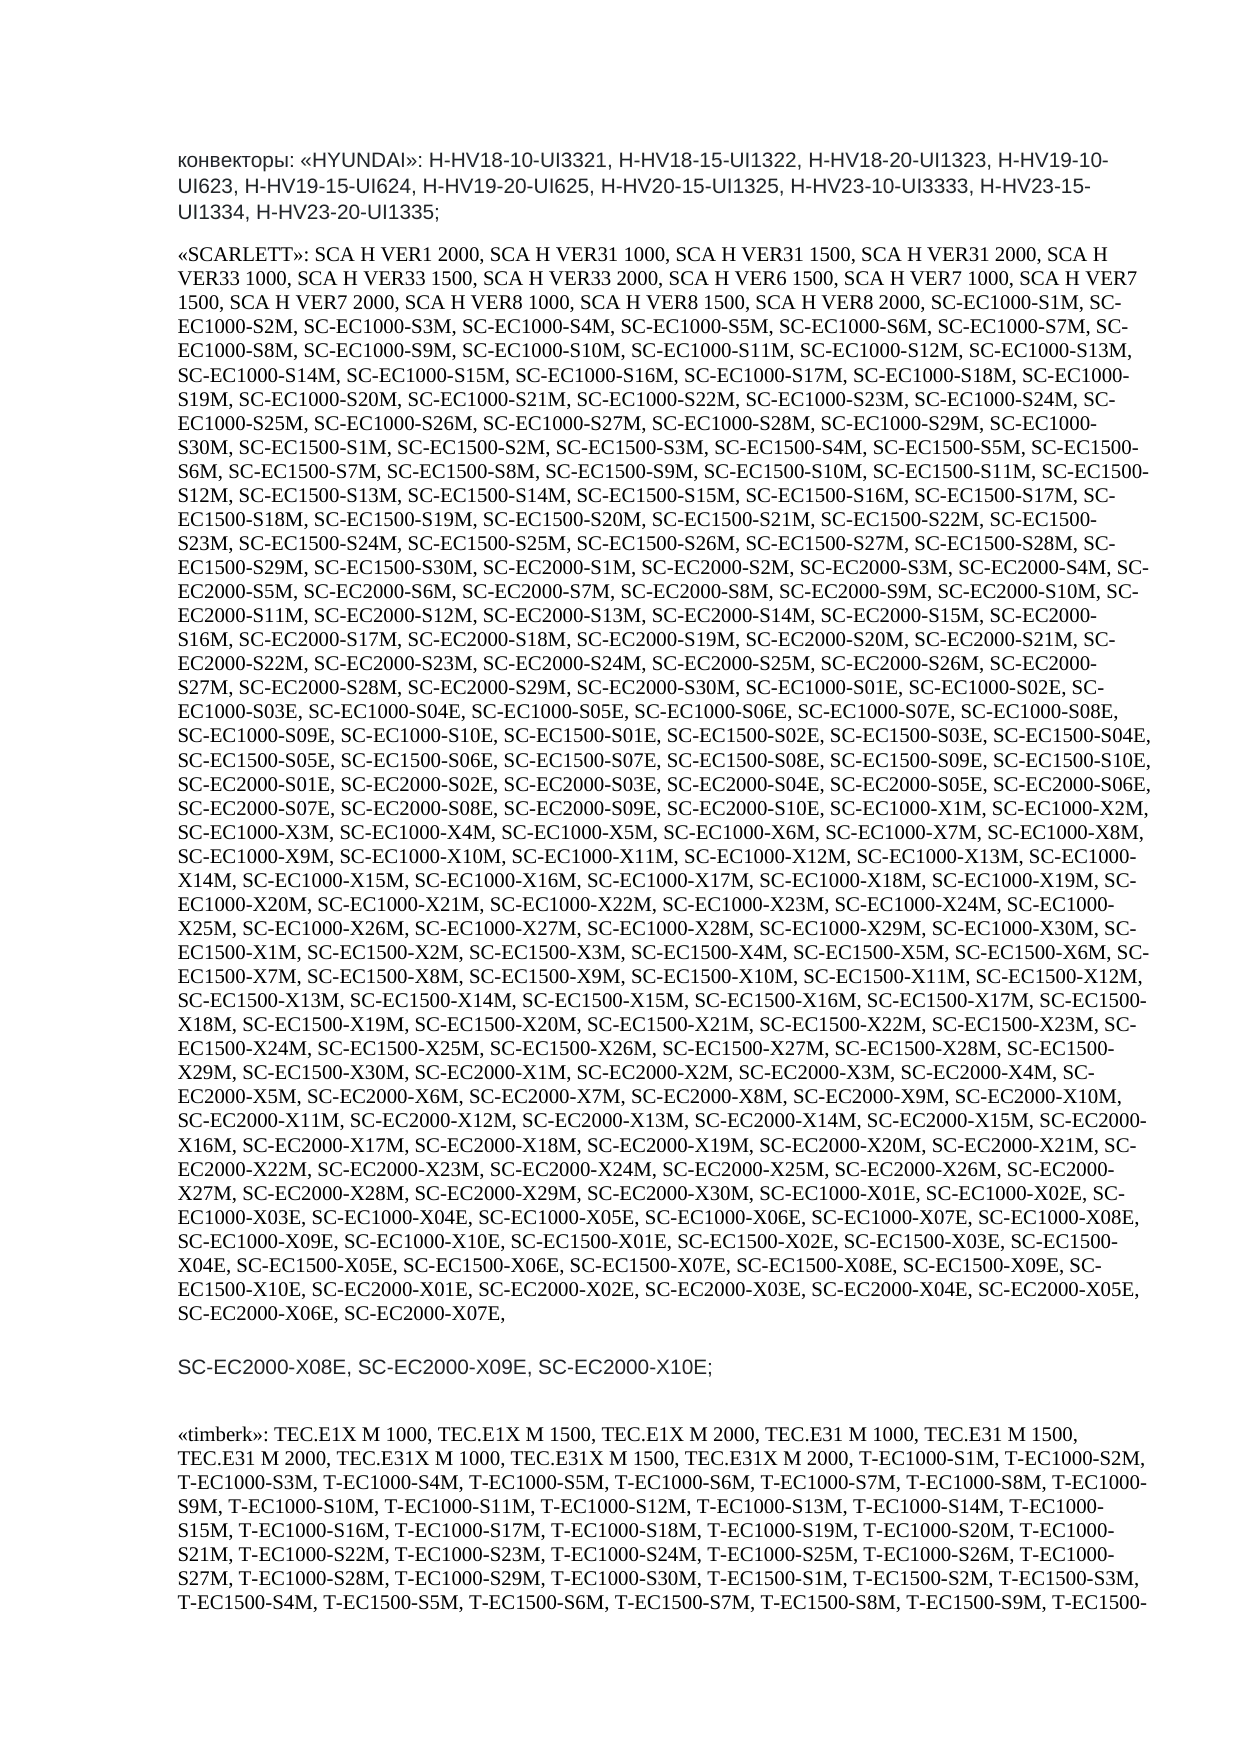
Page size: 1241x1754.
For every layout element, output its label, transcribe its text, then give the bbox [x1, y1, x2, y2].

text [177, 1397, 1152, 1614]
text конвекторы: «HYUNDAI»: H-HV18-10-UI3321, H-HV18-15-UI1322, H-HV18-20-UI1323, H-HV19-10-UI623, H-HV19-15-UI624, H-HV19-20-UI625, H-HV20-15-UI1325, H-HV23-10-UI3333, H-HV23-15-UI1334, H-HV23-20-UI1335; [177, 118, 1152, 224]
text SC-EC2000-X08E, SC-EC2000-X09E, SC-EC2000-X10E; [177, 1325, 1152, 1379]
text «SCARLETT»: SCA H VER1 2000, SCA H VER31 1000, SCA H VER31 1500, SCA H VER31 2000, SCA H VER33 1000, SCA H VER33 1500, SCA H VER33 2000, SCA H VER6 1500, SCA H VER7 1000, SCA H VER7 1500, SCA H VER7 2000, SCA H VER8 1000, SCA H VER8 1500, SCA H VER8 2000, SC-EC1000-S1M, SC-EC1000-S2M, SC-EC1000-S3M, SC-EC1000-S4M, SC-EC1000-S5M, SC-EC1000-S6M, SC-EC1000-S7M, SC-EC1000-S8M, SC-EC1000-S9M, SC-EC1000-S10M, SC-EC1000-S11M, SC-EC1000-S12M, SC-EC1000-S13M, SC-EC1000-S14M, SC-EC1000-S15M, SC-EC1000-S16M, SC-EC1000-S17M, SC-EC1000-S18M, SC-EC1000-S19M, SC-EC1000-S20M, SC-EC1000-S21M, SC-EC1000-S22M, SC-EC1000-S23M, SC-EC1000-S24M, SC-EC1000-S25M, SC-EC1000-S26M, SC-EC1000-S27M, SC-EC1000-S28M, SC-EC1000-S29M, SC-EC1000-S30M, SC-EC1500-S1M, SC-EC1500-S2M, SC-EC1500-S3M, SC-EC1500-S4M, SC-EC1500-S5M, SC-EC1500-S6M, SC-EC1500-S7M, SC-EC1500-S8M, SC-EC1500-S9M, SC-EC1500-S10M, SC-EC1500-S11M, SC-EC1500-S12M, SC-EC1500-S13M, SC-EC1500-S14M, SC-EC1500-S15M, SC-EC1500-S16M, SC-EC1500-S17M, SC-EC1500-S18M, SC-EC1500-S19M, SC-EC1500-S20M, SC-EC1500-S21M, SC-EC1500-S22M, SC-EC1500-S23M, SC-EC1500-S24M, SC-EC1500-S25M, SC-EC1500-S26M, SC-EC1500-S27M, SC-EC1500-S28M, SC-EC1500-S29M, SC-EC1500-S30M, SC-EC2000-S1M, SC-EC2000-S2M, SC-EC2000-S3M, SC-EC2000-S4M, SC-EC2000-S5M, SC-EC2000-S6M, SC-EC2000-S7M, SC-EC2000-S8M, SC-EC2000-S9M, SC-EC2000-S10M, SC-EC2000-S11M, SC-EC2000-S12M, SC-EC2000-S13M, SC-EC2000-S14M, SC-EC2000-S15M, SC-EC2000-S16M, SC-EC2000-S17M, SC-EC2000-S18M, SC-EC2000-S19M, SC-EC2000-S20M, SC-EC2000-S21M, SC-EC2000-S22M, SC-EC2000-S23M, SC-EC2000-S24M, SC-EC2000-S25M, SC-EC2000-S26M, SC-EC2000-S27M, SC-EC2000-S28M, SC-EC2000-S29M, SC-EC2000-S30M, SC-EC1000-S01E, SC-EC1000-S02E, SC-EC1000-S03E, SC-EC1000-S04E, SC-EC1000-S05E, SC-EC1000-S06E, SC-EC1000-S07E, SC-EC1000-S08E, SC-EC1000-S09E, SC-EC1000-S10E, SC-EC1500-S01E, SC-EC1500-S02E, SC-EC1500-S03E, SC-EC1500-S04E, SC-EC1500-S05E, SC-EC1500-S06E, SC-EC1500-S07E, SC-EC1500-S08E, SC-EC1500-S09E, SC-EC1500-S10E, SC-EC2000-S01E, SC-EC2000-S02E, SC-EC2000-S03E, SC-EC2000-S04E, SC-EC2000-S05E, SC-EC2000-S06E, SC-EC2000-S07E, SC-EC2000-S08E, SC-EC2000-S09E, SC-EC2000-S10E, SC-EC1000-X1M, SC-EC1000-X2M, SC-EC1000-X3M, SC-EC1000-X4M, SC-EC1000-X5M, SC-EC1000-X6M, SC-EC1000-X7M, SC-EC1000-X8M, SC-EC1000-X9M, SC-EC1000-X10M, SC-EC1000-X11M, SC-EC1000-X12M, SC-EC1000-X13M, SC-EC1000-X14M, SC-EC1000-X15M, SC-EC1000-X16M, SC-EC1000-X17M, SC-EC1000-X18M, SC-EC1000-X19M, SC-EC1000-X20M, SC-EC1000-X21M, SC-EC1000-X22M, SC-EC1000-X23M, SC-EC1000-X24M, SC-EC1000-X25M, SC-EC1000-X26M, SC-EC1000-X27M, SC-EC1000-X28M, SC-EC1000-X29M, SC-EC1000-X30M, SC-EC1500-X1M, SC-EC1500-X2M, SC-EC1500-X3M, SC-EC1500-X4M, SC-EC1500-X5M, SC-EC1500-X6M, SC-EC1500-X7M, SC-EC1500-X8M, SC-EC1500-X9M, SC-EC1500-X10M, SC-EC1500-X11M, SC-EC1500-X12M, SC-EC1500-X13M, SC-EC1500-X14M, SC-EC1500-X15M, SC-EC1500-X16M, SC-EC1500-X17M, SC-EC1500-X18M, SC-EC1500-X19M, SC-EC1500-X20M, SC-EC1500-X21M, SC-EC1500-X22M, SC-EC1500-X23M, SC-EC1500-X24M, SC-EC1500-X25M, SC-EC1500-X26M, SC-EC1500-X27M, SC-EC1500-X28M, SC-EC1500-X29M, SC-EC1500-X30M, SC-EC2000-X1M, SC-EC2000-X2M, SC-EC2000-X3M, SC-EC2000-X4M, SC-EC2000-X5M, SC-EC2000-X6M, SC-EC2000-X7M, SC-EC2000-X8M, SC-EC2000-X9M, SC-EC2000-X10M, SC-EC2000-X11M, SC-EC2000-X12M, SC-EC2000-X13M, SC-EC2000-X14M, SC-EC2000-X15M, SC-EC2000-X16M, SC-EC2000-X17M, SC-EC2000-X18M, SC-EC2000-X19M, SC-EC2000-X20M, SC-EC2000-X21M, SC-EC2000-X22M, SC-EC2000-X23M, SC-EC2000-X24M, SC-EC2000-X25M, SC-EC2000-X26M, SC-EC2000-X27M, SC-EC2000-X28M, SC-EC2000-X29M, SC-EC2000-X30M, SC-EC1000-X01E, SC-EC1000-X02E, SC-EC1000-X03E, SC-EC1000-X04E, SC-EC1000-X05E, SC-EC1000-X06E, SC-EC1000-X07E, SC-EC1000-X08E, SC-EC1000-X09E, SC-EC1000-X10E, SC-EC1500-X01E, SC-EC1500-X02E, SC-EC1500-X03E, SC-EC1500-X04E, SC-EC1500-X05E, SC-EC1500-X06E, SC-EC1500-X07E, SC-EC1500-X08E, SC-EC1500-X09E, SC-EC1500-X10E, SC-EC2000-X01E, SC-EC2000-X02E, SC-EC2000-X03E, SC-EC2000-X04E, SC-EC2000-X05E, SC-EC2000-X06E, SC-EC2000-X07E, [177, 242, 1152, 1325]
